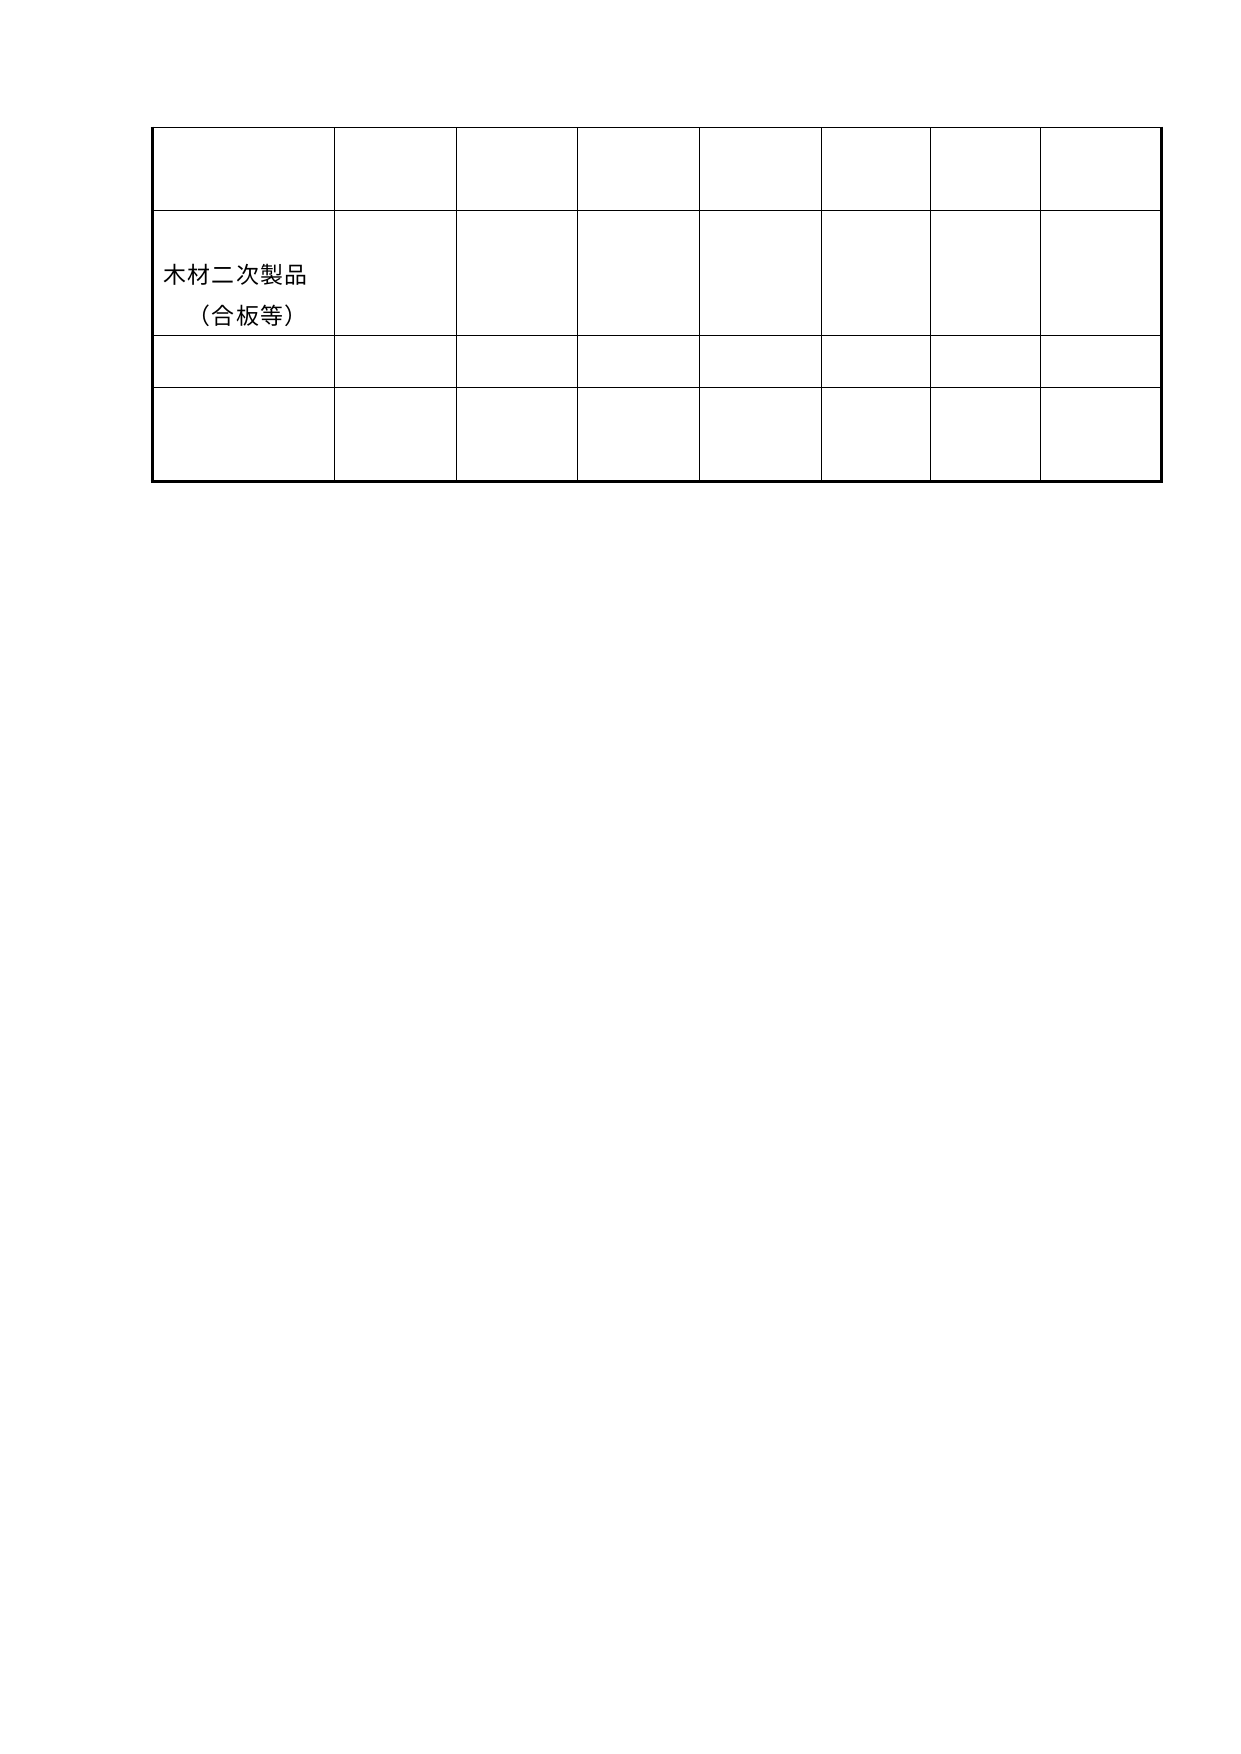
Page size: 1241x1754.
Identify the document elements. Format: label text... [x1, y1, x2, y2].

table_cell [335, 388, 456, 480]
table_cell [1041, 211, 1160, 335]
table_cell [822, 336, 930, 387]
table_cell [931, 388, 1040, 480]
table_cell [700, 128, 821, 210]
table_cell [154, 128, 334, 210]
table_cell [154, 336, 334, 387]
table_cell [457, 211, 577, 335]
table_cell [931, 211, 1040, 335]
table_cell [457, 336, 577, 387]
table_cell [154, 388, 334, 480]
table_cell [578, 128, 699, 210]
table_cell [578, 336, 699, 387]
table_cell [700, 336, 821, 387]
table_cell 木材二次製品 （合板等） [154, 211, 334, 335]
table_cell [822, 128, 930, 210]
table_cell [822, 388, 930, 480]
table_cell [700, 388, 821, 480]
table_cell [457, 128, 577, 210]
table_cell [578, 211, 699, 335]
table_cell [578, 388, 699, 480]
table_cell [335, 128, 456, 210]
table_cell [931, 336, 1040, 387]
table_cell [457, 388, 577, 480]
table_cell [1041, 128, 1160, 210]
table_cell [931, 128, 1040, 210]
table_cell [700, 211, 821, 335]
table_cell [335, 336, 456, 387]
table_cell [335, 211, 456, 335]
table_cell [1041, 388, 1160, 480]
table_cell [1041, 336, 1160, 387]
table_cell [822, 211, 930, 335]
